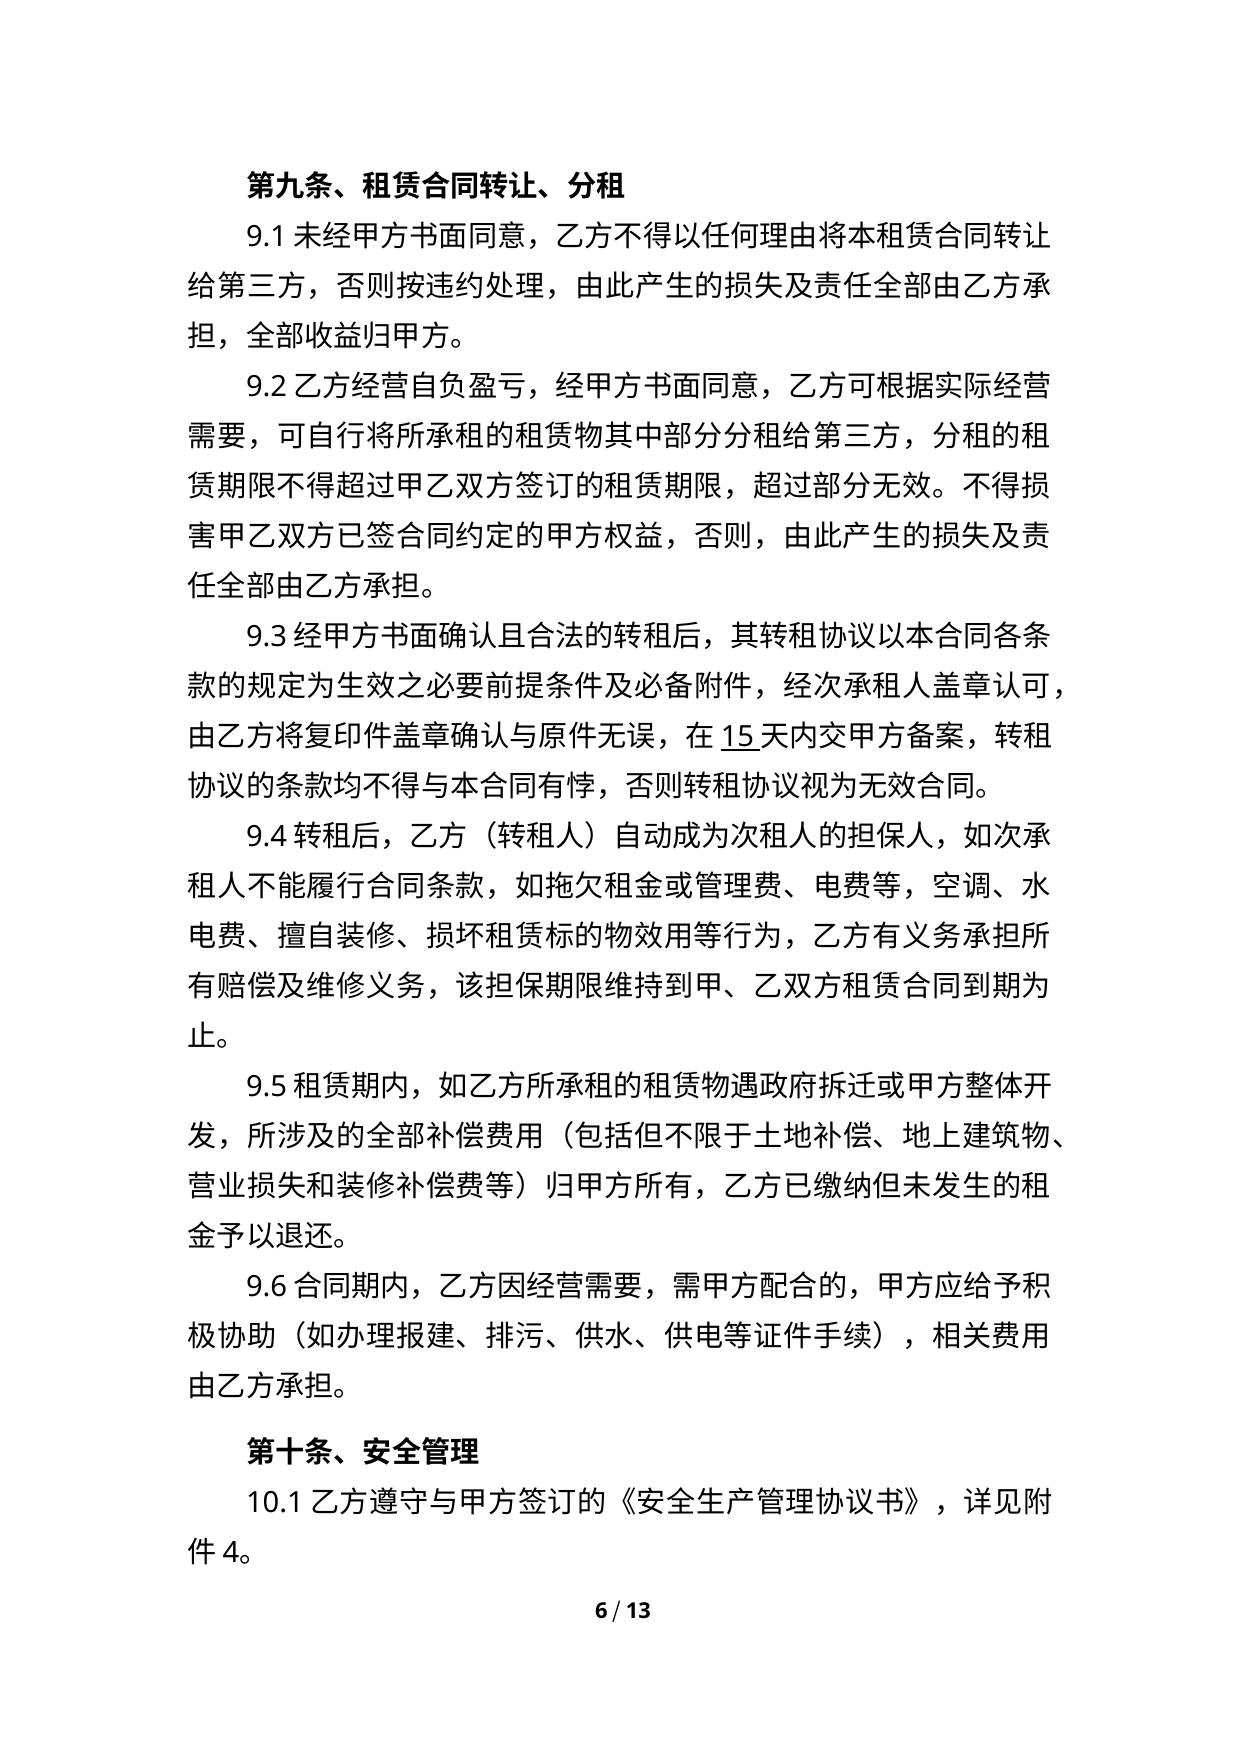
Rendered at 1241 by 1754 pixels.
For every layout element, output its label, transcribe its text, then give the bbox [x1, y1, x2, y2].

text 9.2乙方经营自负盈亏，经甲方书面同意，乙方可根据实际经营需要，可自行将所承租的租赁物其中部分分租给第三方，分租的租赁期限不得超过甲乙双方签订的租赁期限，超过部分无效。不得损害甲乙双方已签合同约定的甲方权益，否则，由此产生的损失及责任全部由乙方承担。 [187, 357, 1053, 607]
text 第九条、租赁合同转让、分租 [187, 157, 1053, 207]
text 10.1乙方遵守与甲方签订的《安全生产管理协议书》，详见附件4。 [187, 1473, 1053, 1573]
text 第十条、安全管理 [187, 1423, 1053, 1473]
text 9.3经甲方书面确认且合法的转租后，其转租协议以本合同各条款的规定为生效之必要前提条件及必备附件，经次承租人盖章认可，由乙方将复印件盖章确认与原件无误，在15天内交甲方备案，转租协议的条款均不得与本合同有悖，否则转租协议视为无效合同。 [187, 607, 1053, 807]
text 9.5租赁期内，如乙方所承租的租赁物遇政府拆迁或甲方整体开发，所涉及的全部补偿费用（包括但不限于土地补偿、地上建筑物、营业损失和装修补偿费等）归甲方所有，乙方已缴纳但未发生的租金予以退还。 [187, 1057, 1053, 1257]
text 9.4转租后，乙方（转租人）自动成为次租人的担保人，如次承租人不能履行合同条款，如拖欠租金或管理费、电费等，空调、水电费、擅自装修、损坏租赁标的物效用等行为，乙方有义务承担所有赔偿及维修义务，该担保期限维持到甲、乙双方租赁合同到期为止。 [187, 807, 1053, 1057]
text 9.6合同期内，乙方因经营需要，需甲方配合的，甲方应给予积极协助（如办理报建、排污、供水、供电等证件手续），相关费用由乙方承担。 [187, 1257, 1053, 1407]
text 9.1未经甲方书面同意，乙方不得以任何理由将本租赁合同转让给第三方，否则按违约处理，由此产生的损失及责任全部由乙方承担，全部收益归甲方。 [187, 207, 1053, 357]
